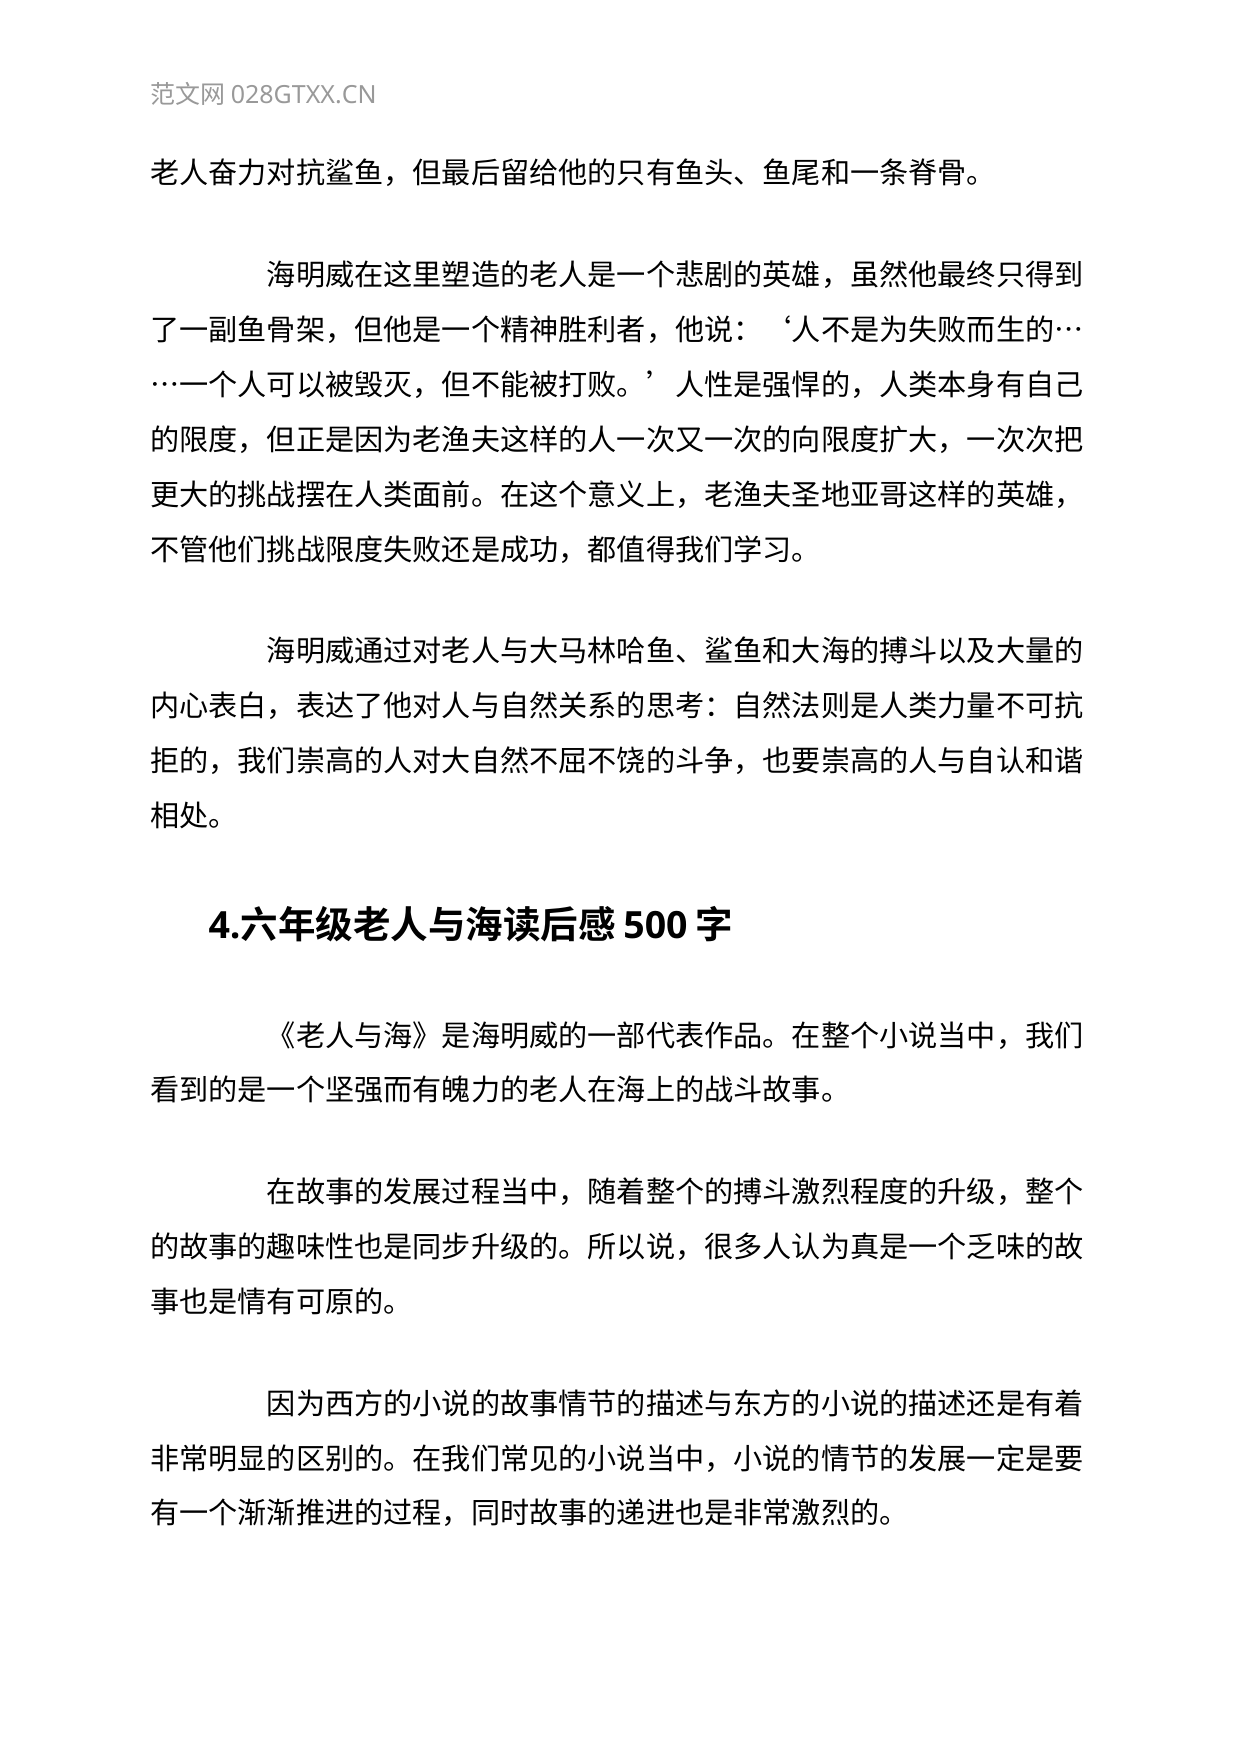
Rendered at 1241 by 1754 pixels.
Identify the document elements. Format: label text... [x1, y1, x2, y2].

text 《老人与海》是海明威的一部代表作品。在整个小说当中，我们看到的是一个坚强而有魄力的老人在海上的战斗故事。 [150, 1012, 1090, 1109]
text 4.六年级老人与海读后感500字 [150, 894, 1090, 949]
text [150, 150, 1090, 192]
text 海明威在这里塑造的老人是一个悲剧的英雄，虽然他最终只得到了一副鱼骨架，但他是一个精神胜利者，他说：‘人不是为失败而生的……一个人可以被毁灭，但不能被打败。’人性是强悍的，人类本身有自己的限度，但正是因为老渔夫这样的人一次又一次的向限度扩大，一次次把更大的挑战摆在人类面前。在这个意义上，老渔夫圣地亚哥这样的英雄，不管他们挑战限度失败还是成功，都值得我们学习。 [150, 252, 1090, 568]
text 海明威通过对老人与大马林哈鱼、鲨鱼和大海的搏斗以及大量的内心表白，表达了他对人与自然关系的思考：自然法则是人类力量不可抗拒的，我们崇高的人对大自然不屈不饶的斗争，也要崇高的人与自认和谐相处。 [150, 628, 1090, 835]
text 在故事的发展过程当中，随着整个的搏斗激烈程度的升级，整个的故事的趣味性也是同步升级的。所以说，很多人认为真是一个乏味的故事也是情有可原的。 [150, 1169, 1090, 1321]
text 因为西方的小说的故事情节的描述与东方的小说的描述还是有着非常明显的区别的。在我们常见的小说当中，小说的情节的发展一定是要有一个渐渐推进的过程，同时故事的递进也是非常激烈的。 [150, 1380, 1090, 1532]
